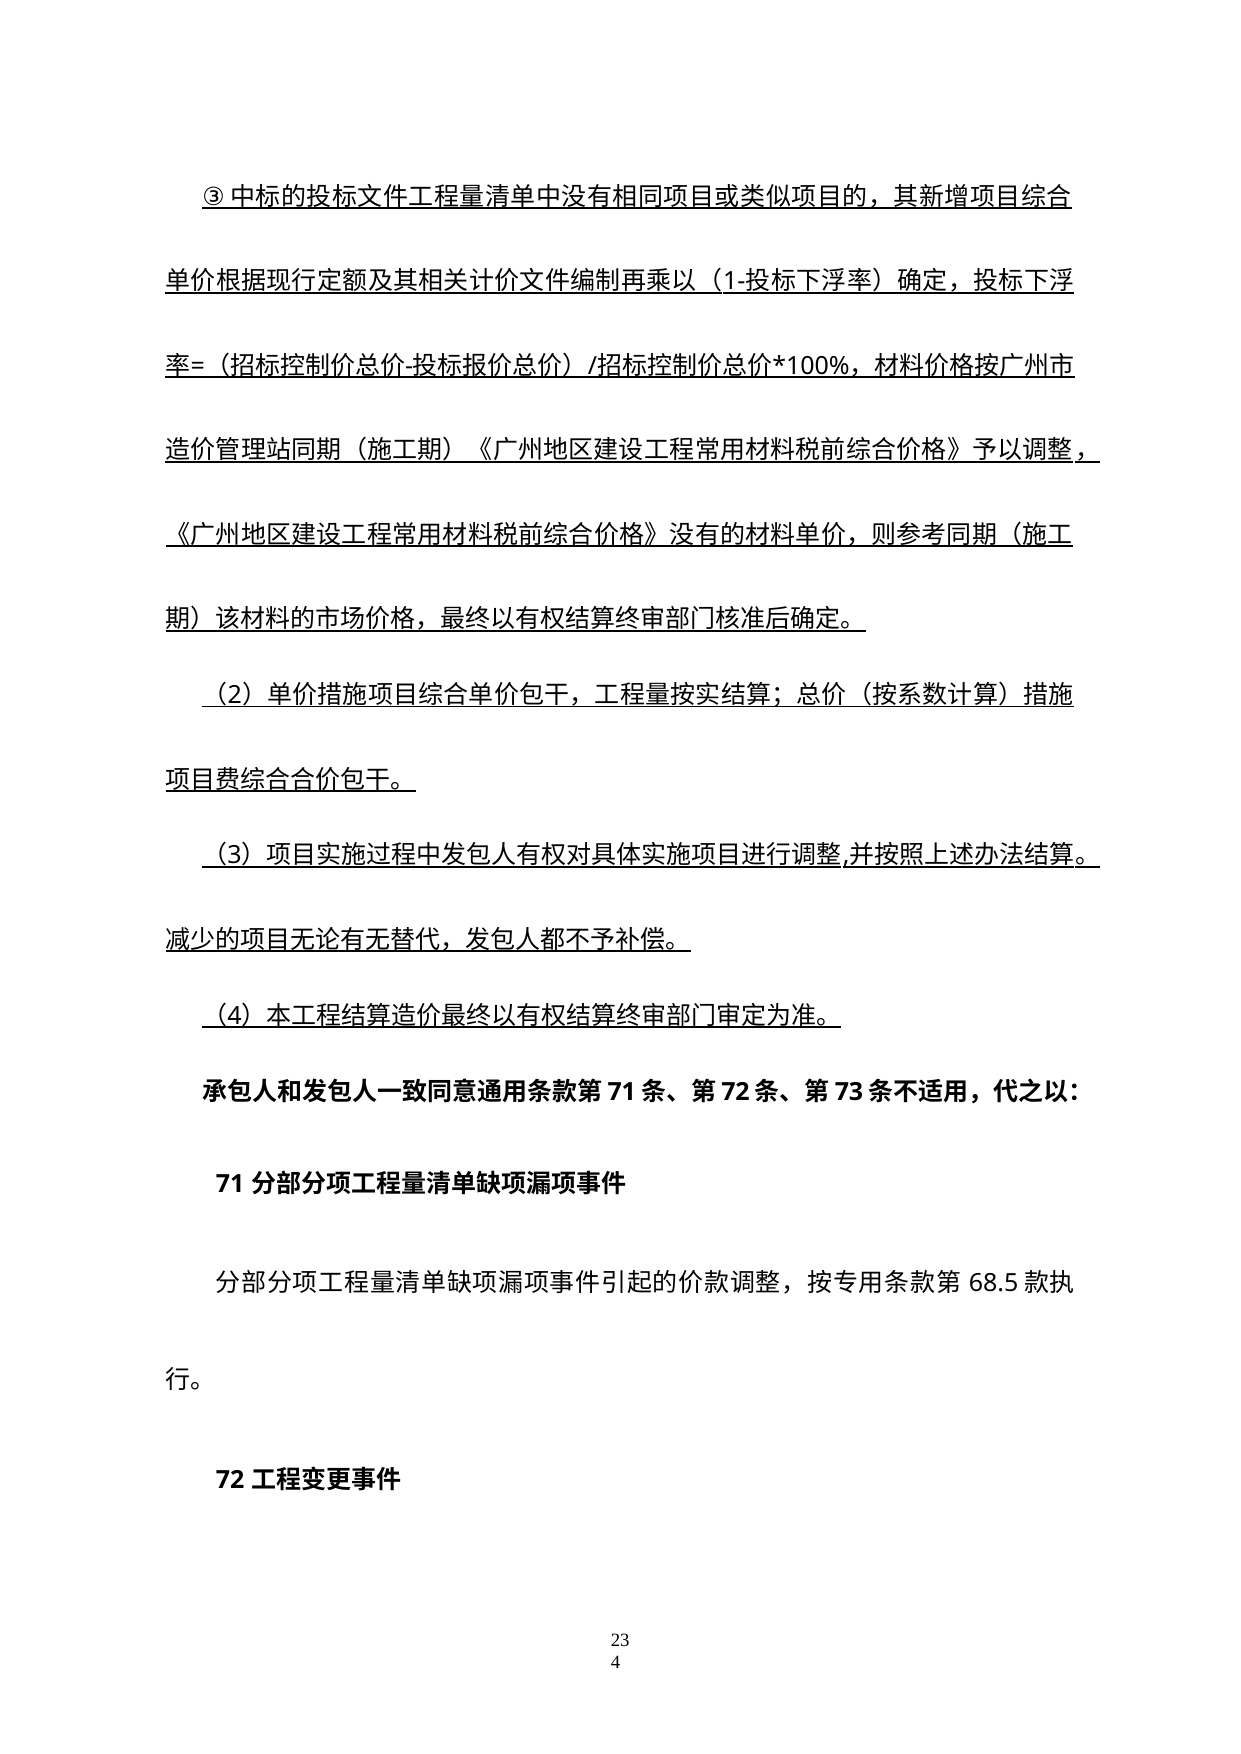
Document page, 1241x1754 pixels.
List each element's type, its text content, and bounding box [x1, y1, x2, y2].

text 72 工程变更事件 [165, 1445, 1075, 1510]
text （3）项目实施过程中发包人有权对具体实施项目进行调整,并按照上述办法结算。减少的项目无论有无替代，发包人都不予补偿。 [165, 821, 1075, 970]
text ③中标的投标文件工程量清单中没有相同项目或类似项目的，其新增项目综合单价根据现行定额及其相关计价文件编制再乘以（1-投标下浮率）确定，投标下浮率=（招标控制价总价-投标报价总价）/招标控制价总价*100%，材料价格按广州市造价管理站同期（施工期）《广州地区建设工程常用材料税前综合价格》予以调整，《广州地区建设工程常用材料税前综合价格》没有的材料单价，则参考同期（施工期）该材料的市场价格，最终以有权结算终审部门核准后确定。 [165, 378, 1075, 649]
text （2）单价措施项目综合单价包干，工程量按实结算；总价（按系数计算）措施项目费综合合价包干。 [165, 660, 1075, 810]
text 71 分部分项工程量清单缺项漏项事件 [165, 1149, 1075, 1214]
text 承包人和发包人一致同意通用条款第71条、第72条、第73条不适用，代之以： [165, 1057, 1075, 1122]
text 分部分项工程量清单缺项漏项事件引起的价款调整，按专用条款第68.5款执行。 [165, 1248, 1075, 1411]
text （4）本工程结算造价最终以有权结算终审部门审定为准。 [165, 981, 1075, 1046]
text ③中标的投标文件工程量清单中没有相同项目或类似项目的，其新增项目综合单价根据现行定额及其相关计价文件编制再乘以（1-投标下浮率）确定，投标下浮率=（招标控制价总价-投标报价总价）/招标控制价总价*100%，材料价格按广州市造价管理站同期（施工期）《广州地区建设工程常用材料税前综合价格》予以调整，《广州地区建设工程常用材料税前综合价格》没有的材料单价，则参考同期（施工期）该材料的市场价格，最终以有权结算终审部门核准后确定。 [165, 162, 1075, 376]
